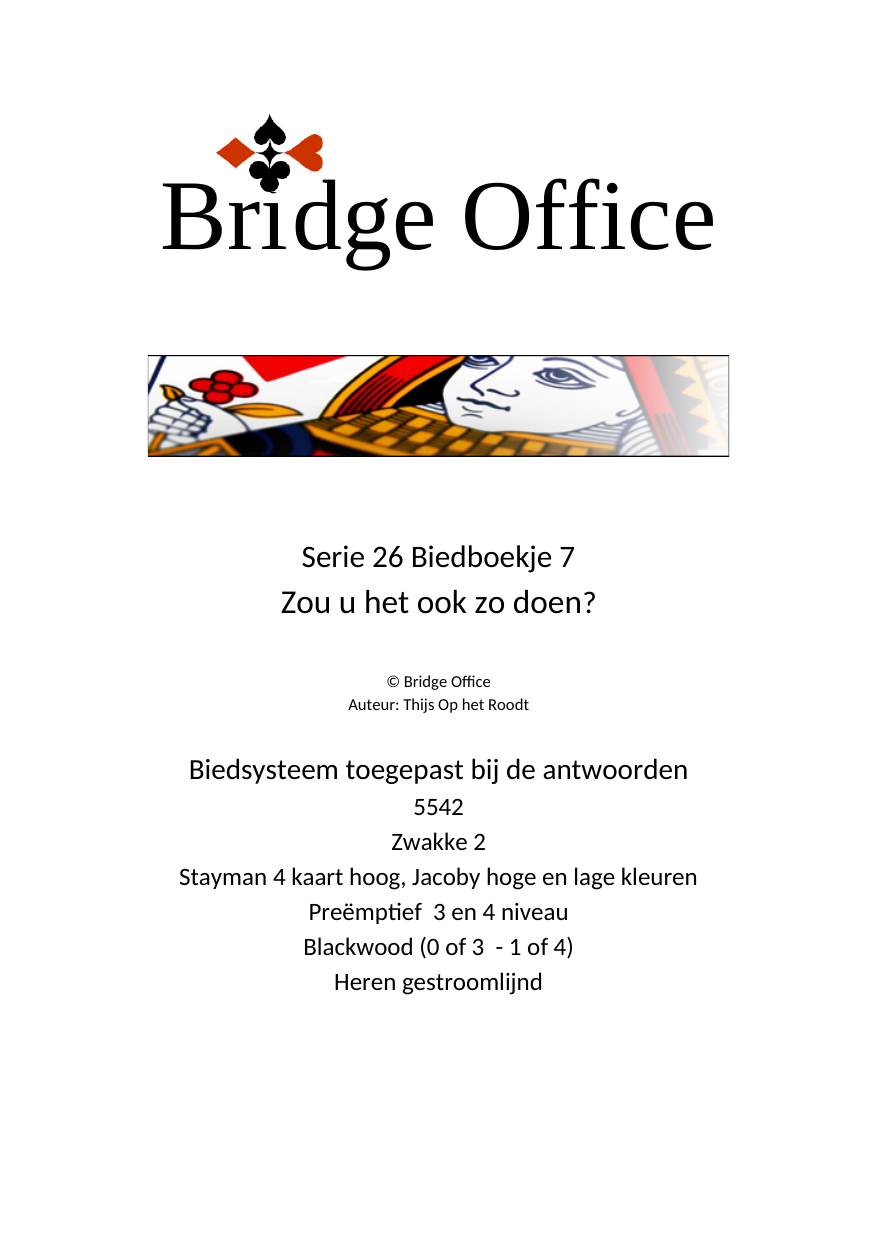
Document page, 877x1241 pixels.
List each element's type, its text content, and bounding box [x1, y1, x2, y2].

text © Bridge Office [148, 671, 729, 692]
text Blackwood (0 of 3 - 1 of 4) Heren gestroomlijnd [148, 931, 729, 1029]
text Stayman 4 kaart hoog, Jacoby hoge en lage kleuren [148, 861, 729, 892]
text Serie 26 Biedboekje 7 [148, 493, 729, 575]
text Preëmptief 3 en 4 niveau [148, 896, 729, 927]
picture [215, 113, 323, 192]
picture [147, 355, 730, 457]
text Biedsysteem toegepast bij de antwoorden 5542 Zwakke 2 [148, 751, 729, 857]
text Auteur: Thijs Op het Roodt [148, 694, 729, 747]
text Zou u het ook zo doen? [148, 581, 729, 621]
